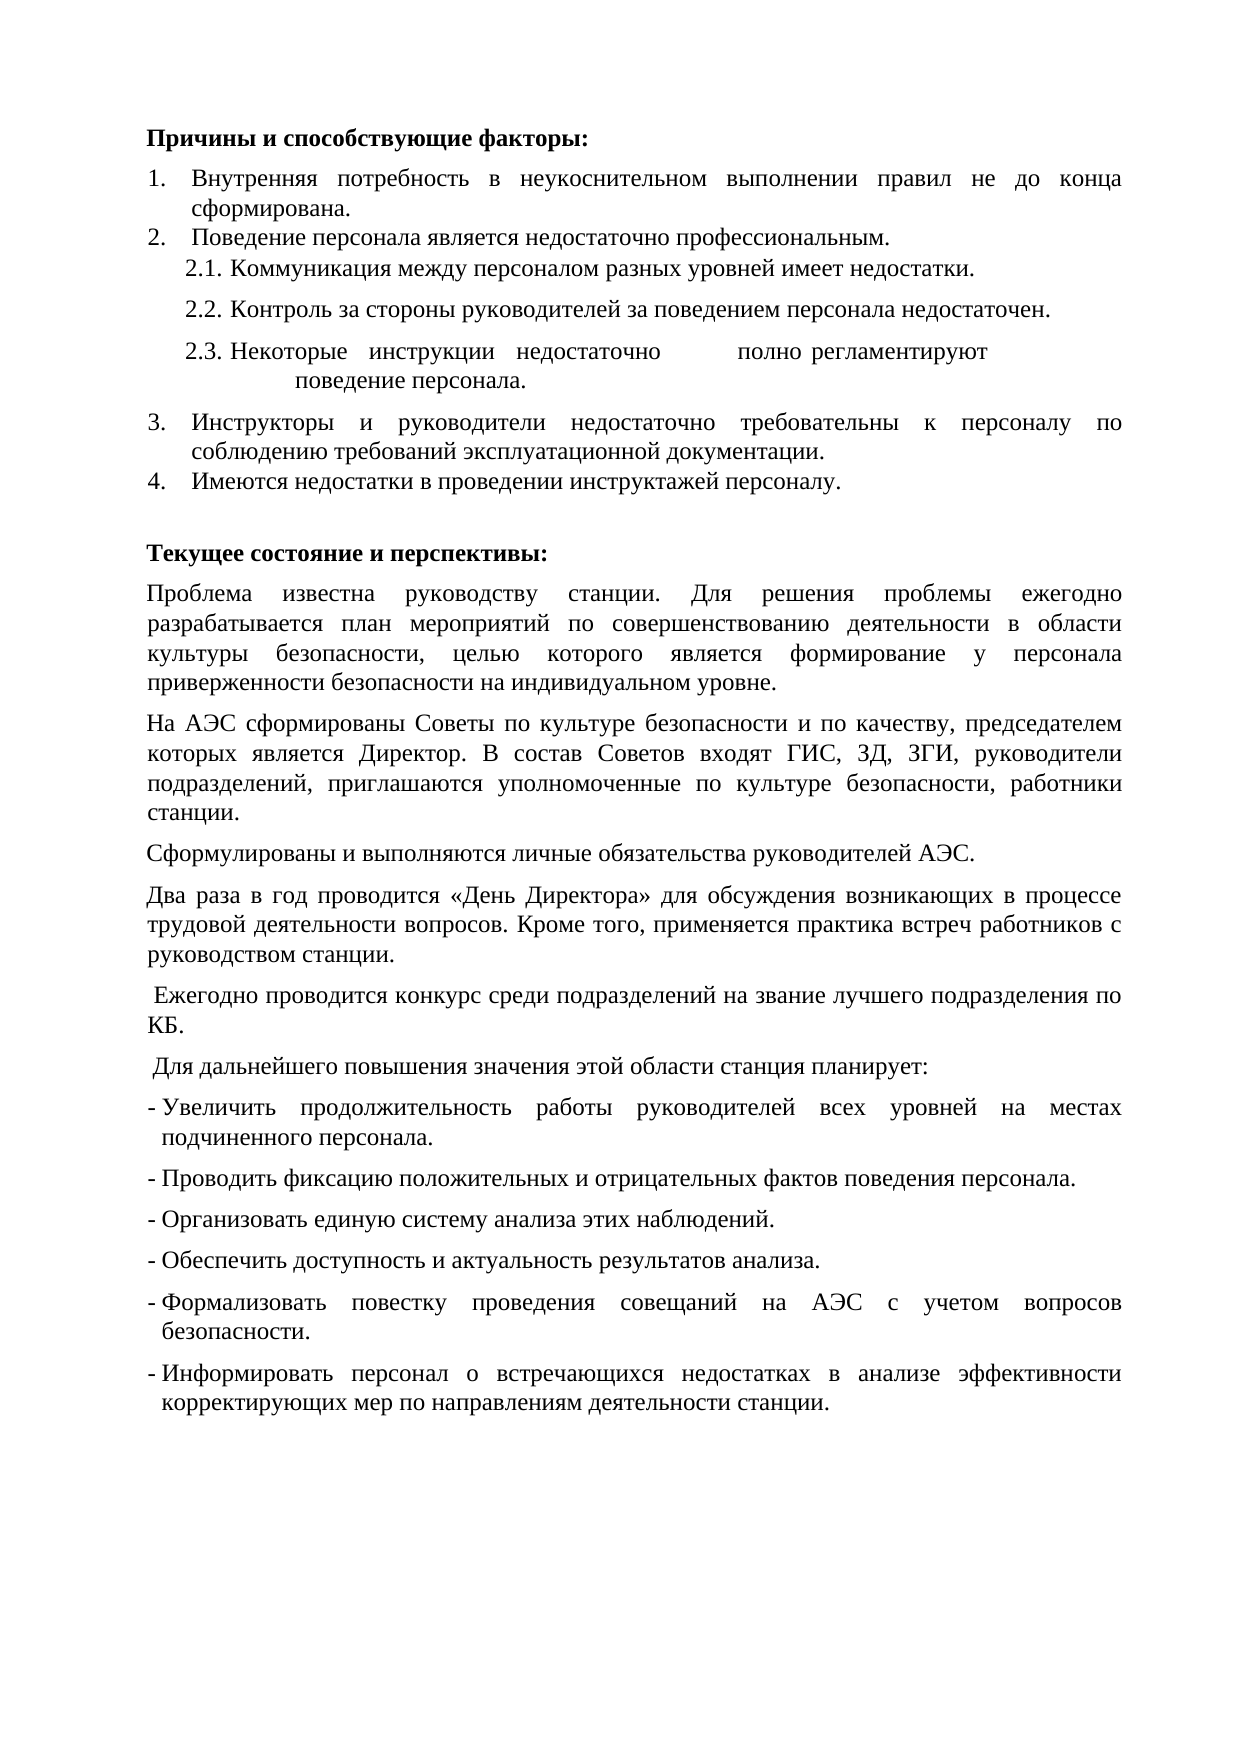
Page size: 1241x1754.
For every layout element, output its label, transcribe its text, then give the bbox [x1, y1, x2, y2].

text Причины и способствующие факторы: [146, 123, 1126, 151]
text Два раза в год проводится «День Директора» для обсуждения возникающих в процессе трудовой деятельности вопросов. Кроме того, применяется практика встреч работников с руководством станции. [146, 880, 1123, 968]
list Коммуникация между персоналом разных уровней имеет недостатки. [185, 253, 1123, 282]
list Формализовать повестку проведения совещаний на АЭС с учетом вопросов безопасности. [147, 1287, 1123, 1345]
list Внутренняя потребность в неукоснительном выполнении правил не до конца сформирована. [147, 163, 1123, 222]
list Поведение персонала является недостаточно профессиональным. [147, 222, 1123, 251]
list Обеспечить доступность и актуальность результатов анализа. [147, 1246, 1123, 1274]
list Увеличить продолжительность работы руководителей всех уровней на местах подчиненного персонала. [147, 1092, 1123, 1151]
text Текущее состояние и перспективы: [146, 538, 1126, 567]
text Для дальнейшего повышения значения этой области станция планирует: [146, 1051, 1123, 1080]
list Инструкторы и руководители недостаточно требовательны к персоналу по соблюдению требований эксплуатационной документации. [147, 407, 1123, 465]
list Информировать персонал о встречающихся недостатках в анализе эффективности корректирующих мер по направлениям деятельности станции. [147, 1358, 1123, 1416]
list Имеются недостатки в проведении инструктажей персоналу. [147, 466, 1123, 494]
text Ежегодно проводится конкурс среди подразделений на звание лучшего подразделения по КБ. [146, 980, 1123, 1038]
list Контроль за стороны руководителей за поведением персонала недостаточен. [185, 294, 1123, 323]
list Некоторые инструкции недостаточно полно регламентируют поведение персонала. [185, 336, 1123, 394]
list Проводить фиксацию положительных и отрицательных фактов поведения персонала. [147, 1163, 1123, 1192]
text Сформулированы и выполняются личные обязательства руководителей АЭС. [146, 838, 1123, 867]
list Организовать единую систему анализа этих наблюдений. [147, 1204, 1123, 1233]
text Проблема известна руководству станции. Для решения проблемы ежегодно разрабатывается план мероприятий по совершенствованию деятельности в области культуры безопасности, целью которого является формирование у персонала приверженности безопасности на индивидуальном уровне. [146, 578, 1123, 696]
text На АЭС сформированы Советы по культуре безопасности и по качеству, председателем которых является Директор. В состав Советов входят ГИС, ЗД, ЗГИ, руководители подразделений, приглашаются уполномоченные по культуре безопасности, работники станции. [146, 708, 1123, 826]
